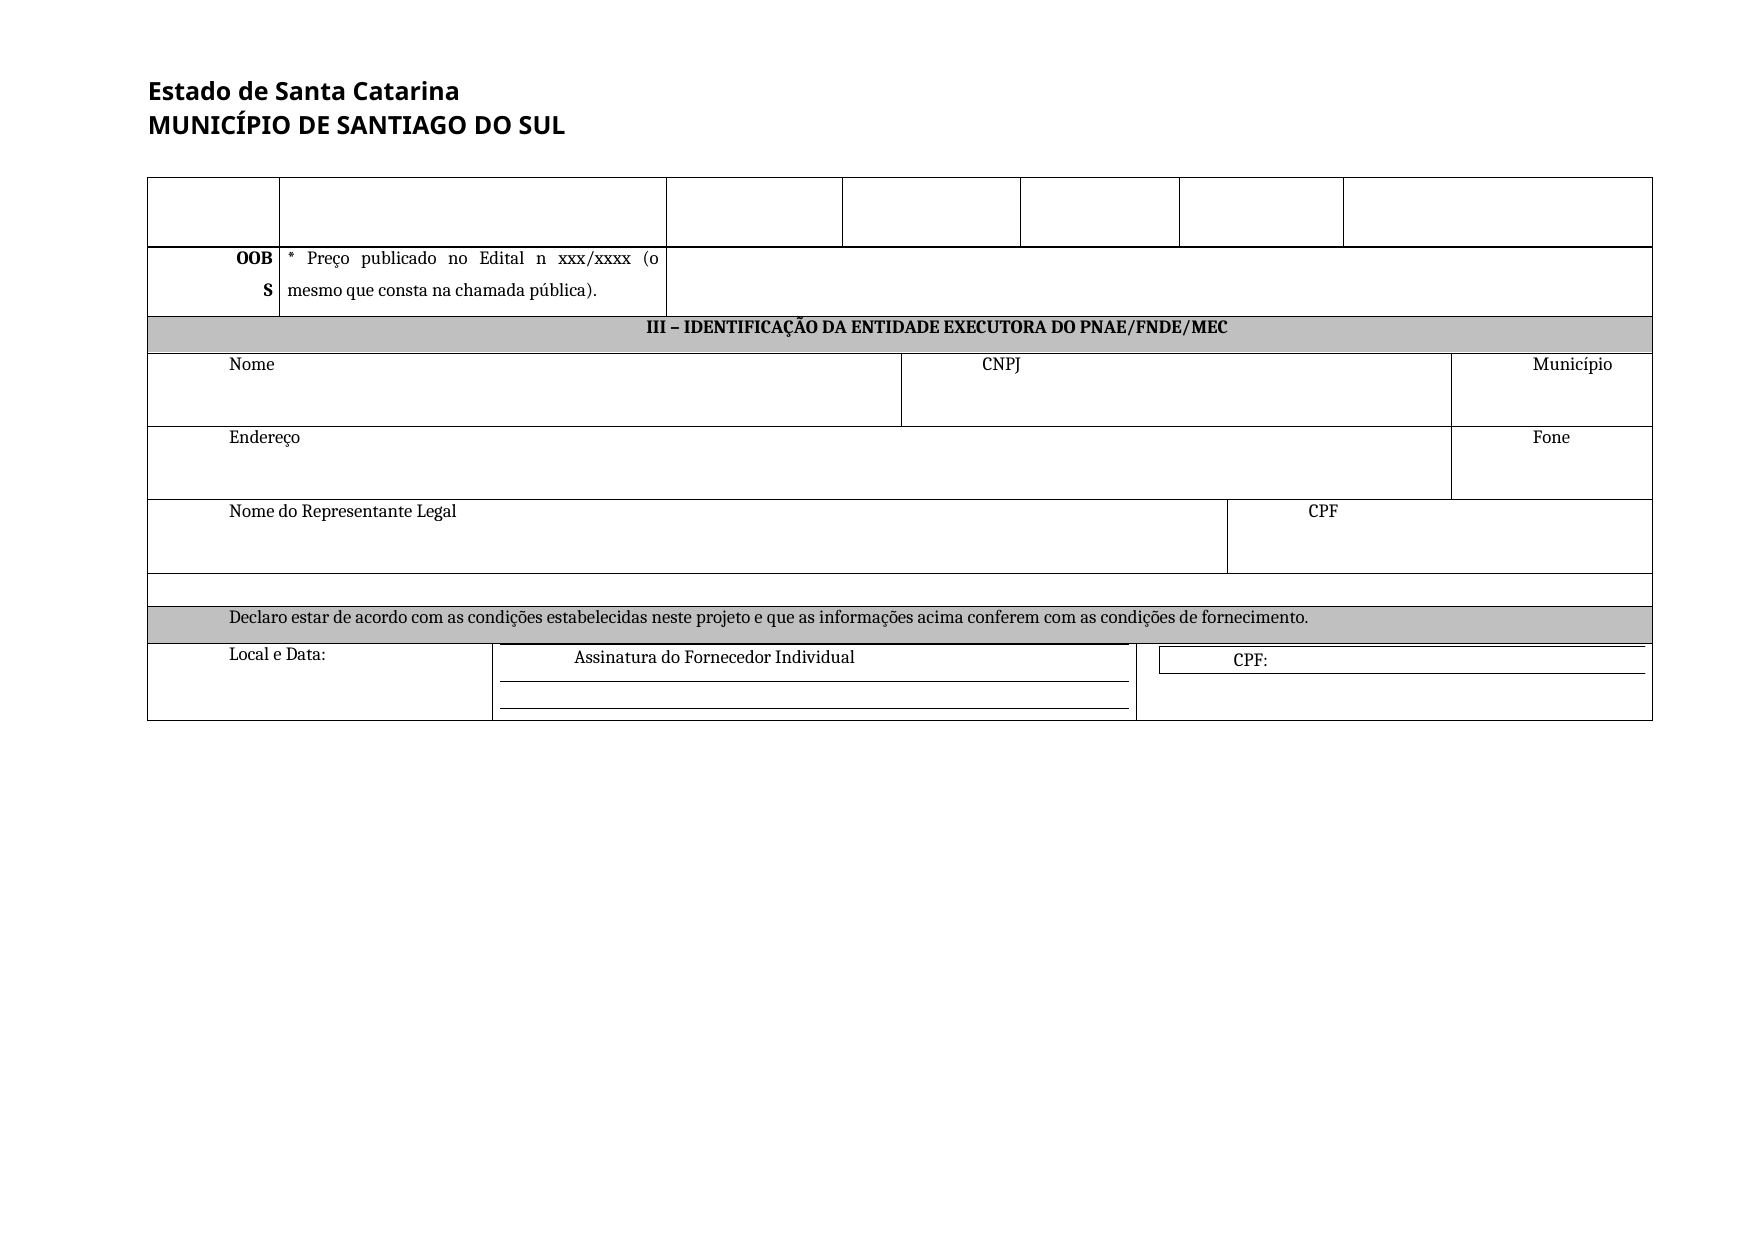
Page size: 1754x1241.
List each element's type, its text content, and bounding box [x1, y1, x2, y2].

table_cell [667, 248, 1652, 316]
table_cell [667, 178, 842, 246]
table_cell Fone [1452, 427, 1652, 499]
table_cell [843, 178, 1020, 246]
table_cell OOBS [148, 248, 279, 316]
table_cell CNPJ [902, 354, 1451, 426]
table_cell Assinatura do Fornecedor Individual [493, 644, 1136, 720]
table_cell Declaro estar de acordo com as condições estabelecidas neste projeto e que as informações acima conferem com as condições de fornecimento. [148, 607, 1652, 643]
table_cell Nome do Representante Legal [148, 500, 1227, 572]
table_cell 5 [148, 178, 279, 246]
table_cell [280, 178, 666, 246]
table_cell * Preço publicado no Edital n xxx/xxxx (o mesmo que consta na chamada pública). [280, 248, 666, 316]
table_cell [1180, 178, 1343, 246]
table_cell CPF [1228, 500, 1652, 572]
table_cell [148, 574, 1652, 606]
table_cell Local e Data: [148, 644, 492, 720]
table_cell III – IDENTIFICAÇÃO DA ENTIDADE EXECUTORA DO PNAE/FNDE/MEC [148, 317, 1652, 352]
table_cell [1021, 178, 1179, 246]
table_cell Nome [148, 354, 901, 426]
table_cell Endereço [148, 427, 1451, 499]
table_cell Município [1452, 354, 1652, 426]
table_cell [1344, 178, 1652, 246]
table_cell CPF: [1137, 644, 1652, 720]
